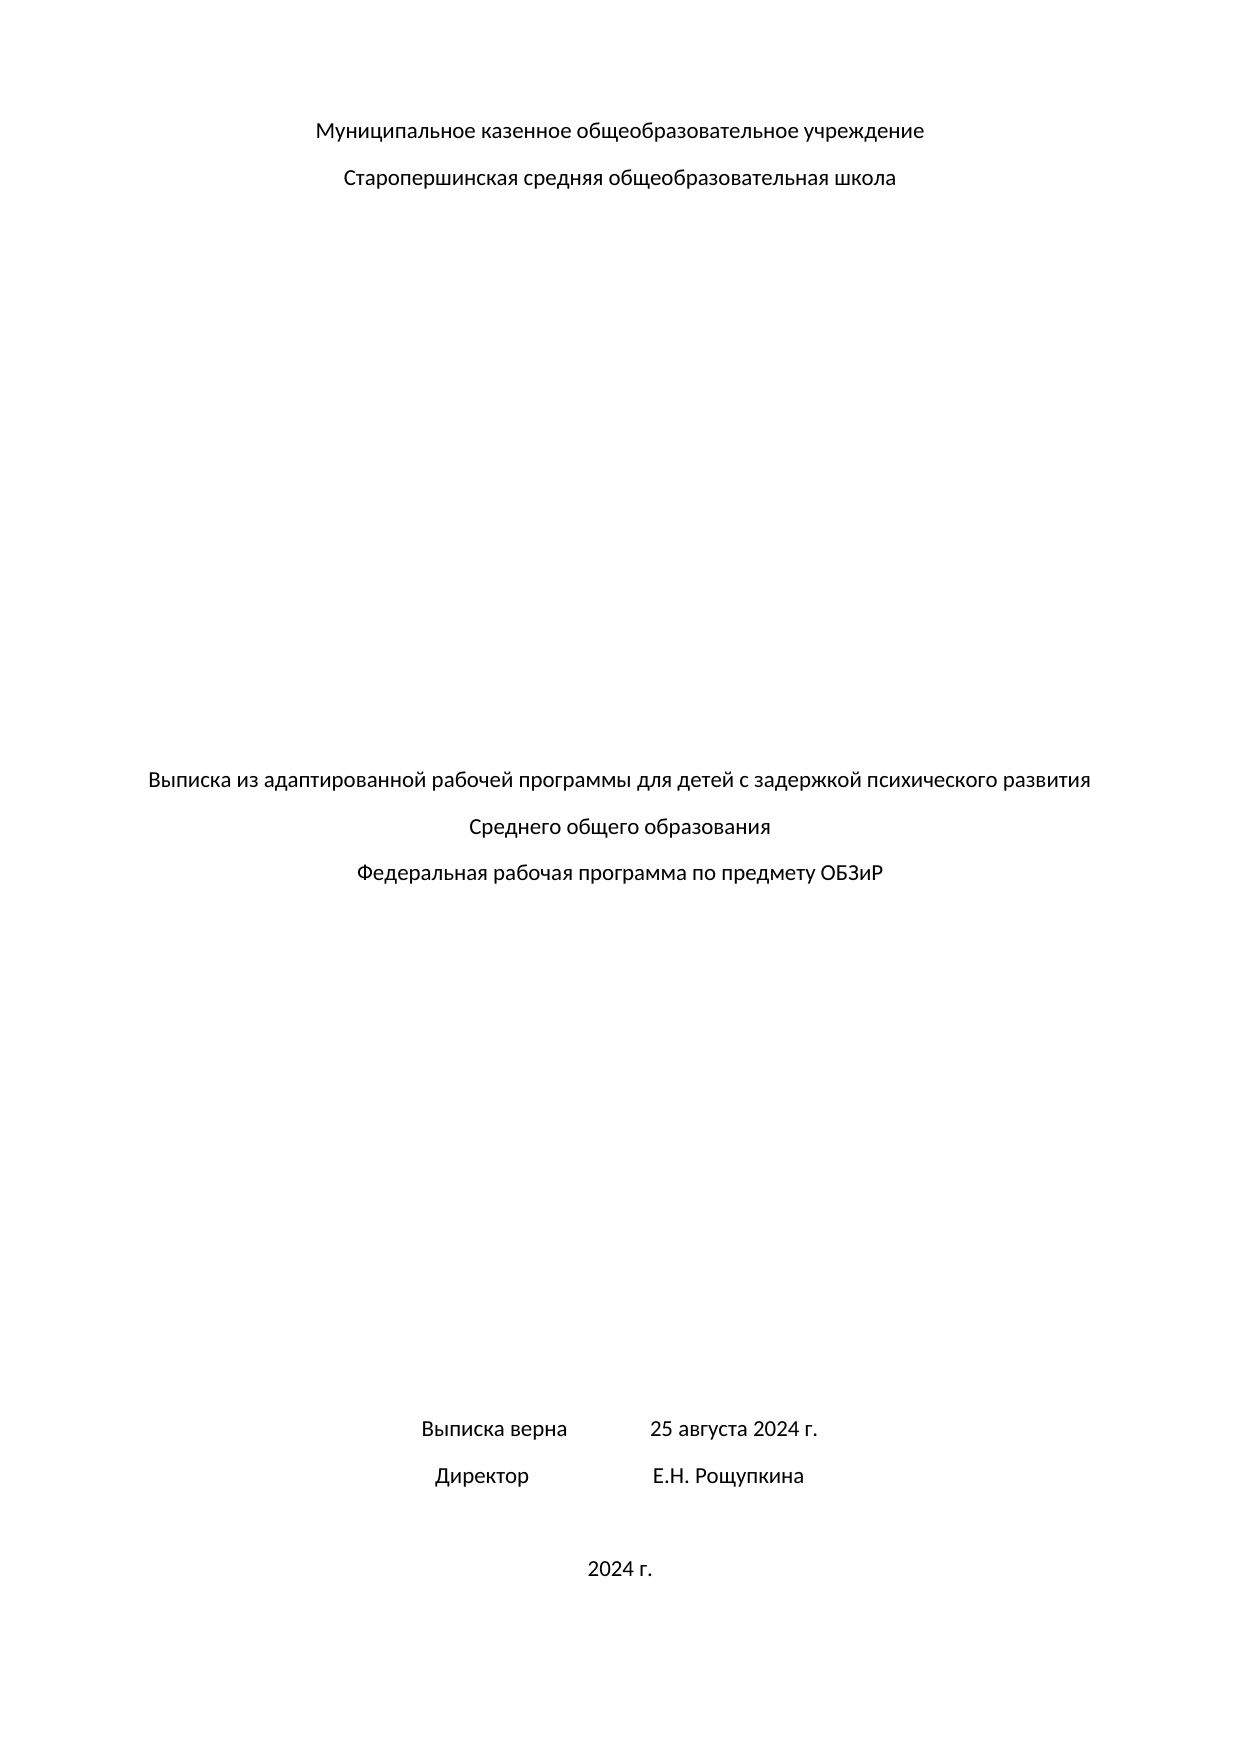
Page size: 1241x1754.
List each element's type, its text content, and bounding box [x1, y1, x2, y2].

text Муниципальное казенное общеобразовательное учреждение [118, 117, 1122, 145]
text Федеральная рабочая программа по предмету ОБЗиР [118, 858, 1122, 886]
text Выписка из адаптированной рабочей программы для детей с задержкой психического развития [118, 766, 1122, 794]
text Выписка верна 25 августа 2024 г. [118, 1414, 1122, 1443]
text 2024 г. [118, 1554, 1122, 1582]
text Старопершинская средняя общеобразовательная школа [118, 163, 1122, 191]
text Среднего общего образования [118, 812, 1122, 840]
text Директор Е.Н. Рощупкина [118, 1461, 1122, 1489]
